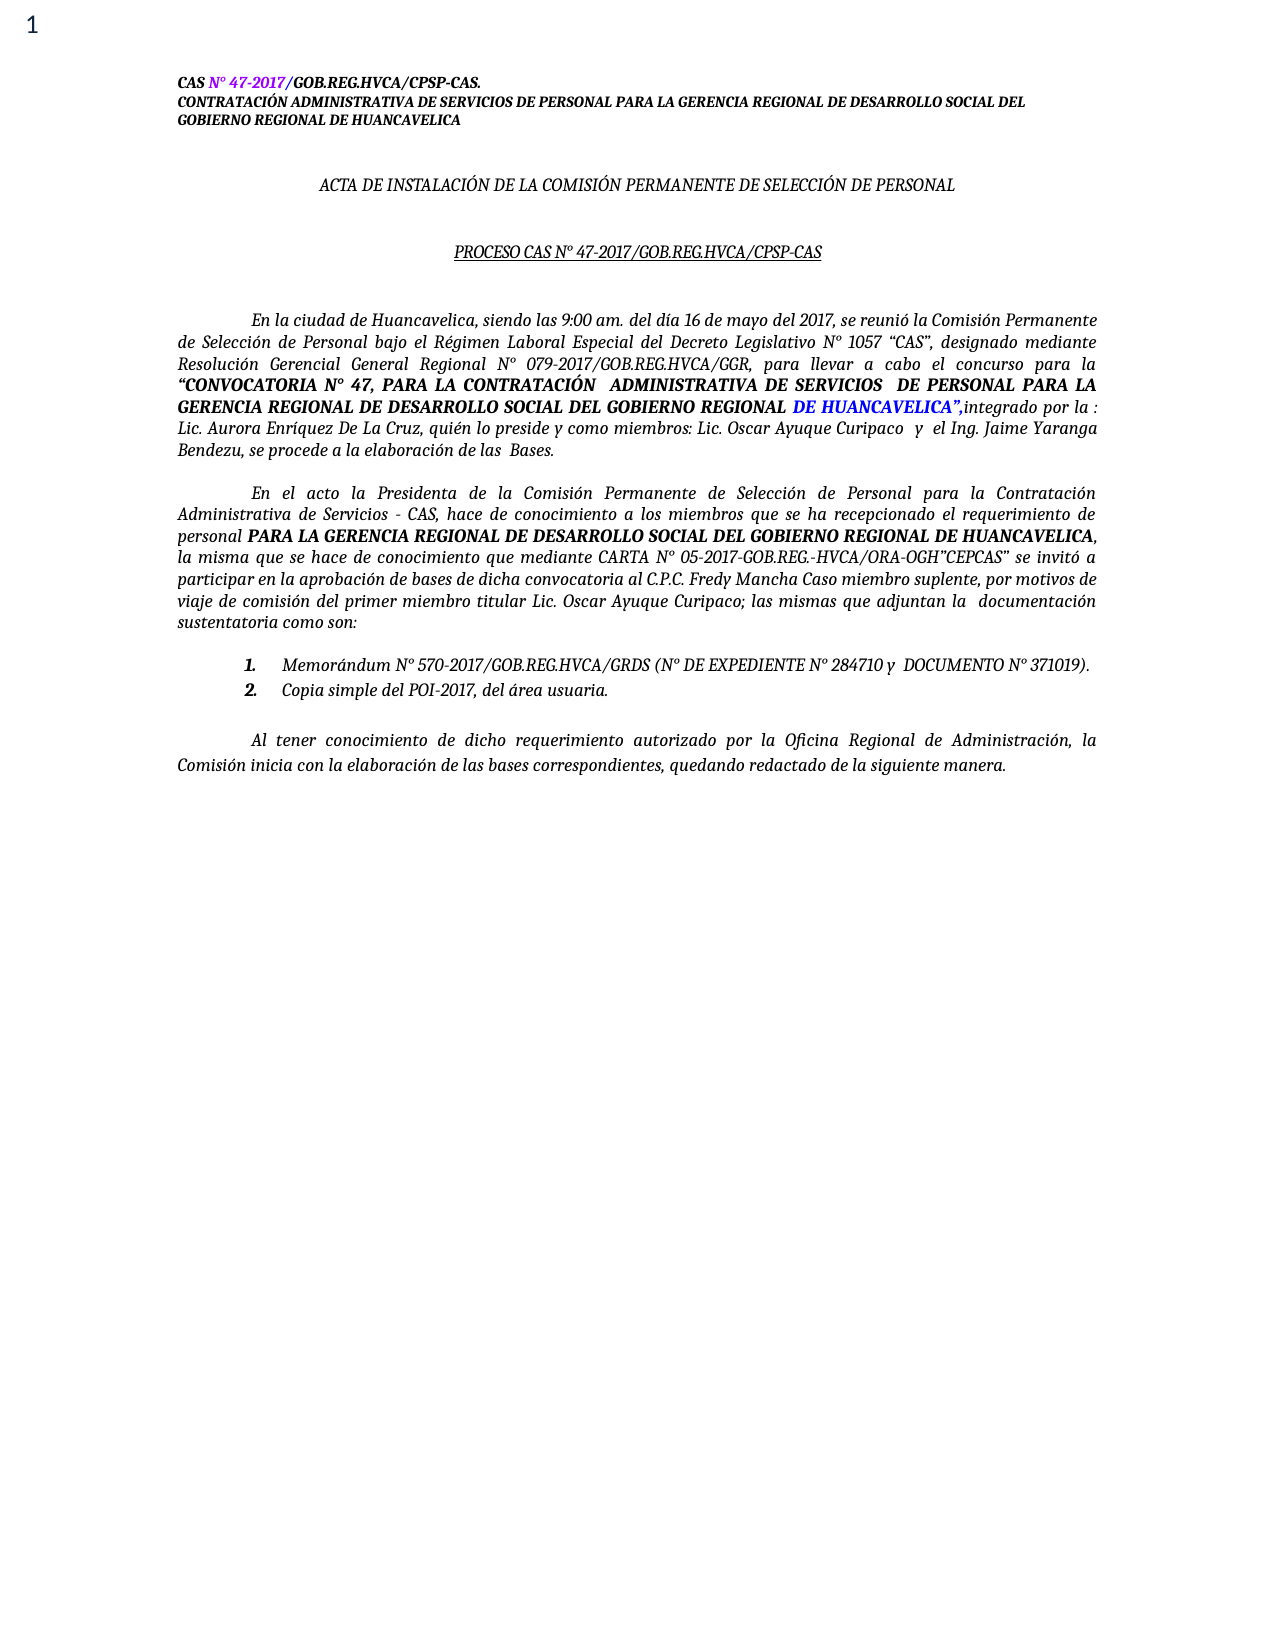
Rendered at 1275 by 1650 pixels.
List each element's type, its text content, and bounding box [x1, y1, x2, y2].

text PROCESO CAS N° 47-2017/GOB.REG.HVCA/CPSP-CAS [177, 242, 1098, 263]
text ACTA DE INSTALACIÓN DE LA COMISIÓN PERMANENTE DE SELECCIÓN DE PERSONAL [177, 174, 1098, 196]
list Memorándum N° 570-2017/GOB.REG.HVCA/GRDS (N° DE EXPEDIENTE N° 284710 y DOCUMENTO N° 371019). [244, 655, 1098, 676]
text Al tener conocimiento de dicho requerimiento autorizado por la Oficina Regional de Administración, la Comisión inicia con la elaboración de las bases correspondientes, quedando redactado de la siguiente manera. [177, 729, 1098, 776]
text En la ciudad de Huancavelica, siendo las 9:00 am. del día 16 de mayo del 2017, se reunió la Comisión Permanente de Selección de Personal bajo el Régimen Laboral Especial del Decreto Legislativo N° 1057 “CAS”, designado mediante Resolución Gerencial General Regional N° 079-2017/GOB.REG.HVCA/GGR, para llevar a cabo el concurso para la “CONVOCATORIA N° 47, PARA LA CONTRATACIÓN ADMINISTRATIVA DE SERVICIOS DE PERSONAL PARA LA GERENCIA REGIONAL DE DESARROLLO SOCIAL DEL GOBIERNO REGIONAL DE HUANCAVELICA”,integrado por la : Lic. Aurora Enríquez De La Cruz, quién lo preside y como miembros: Lic. Oscar Ayuque Curipaco y el Ing. Jaime Yaranga Bendezu, se procede a la elaboración de las Bases. [177, 310, 1098, 461]
list Copia simple del POI-2017, del área usuaria. [244, 680, 1098, 701]
text En el acto la Presidenta de la Comisión Permanente de Selección de Personal para la Contratación Administrativa de Servicios - CAS, hace de conocimiento a los miembros que se ha recepcionado el requerimiento de personal PARA LA GERENCIA REGIONAL DE DESARROLLO SOCIAL DEL GOBIERNO REGIONAL DE HUANCAVELICA, la misma que se hace de conocimiento que mediante CARTA N° 05-2017-GOB.REG.-HVCA/ORA-OGH”CEPCAS” se invitó a participar en la aprobación de bases de dicha convocatoria al C.P.C. Fredy Mancha Caso miembro suplente, por motivos de viaje de comisión del primer miembro titular Lic. Oscar Ayuque Curipaco; las mismas que adjuntan la documentación sustentatoria como son: [177, 482, 1098, 633]
